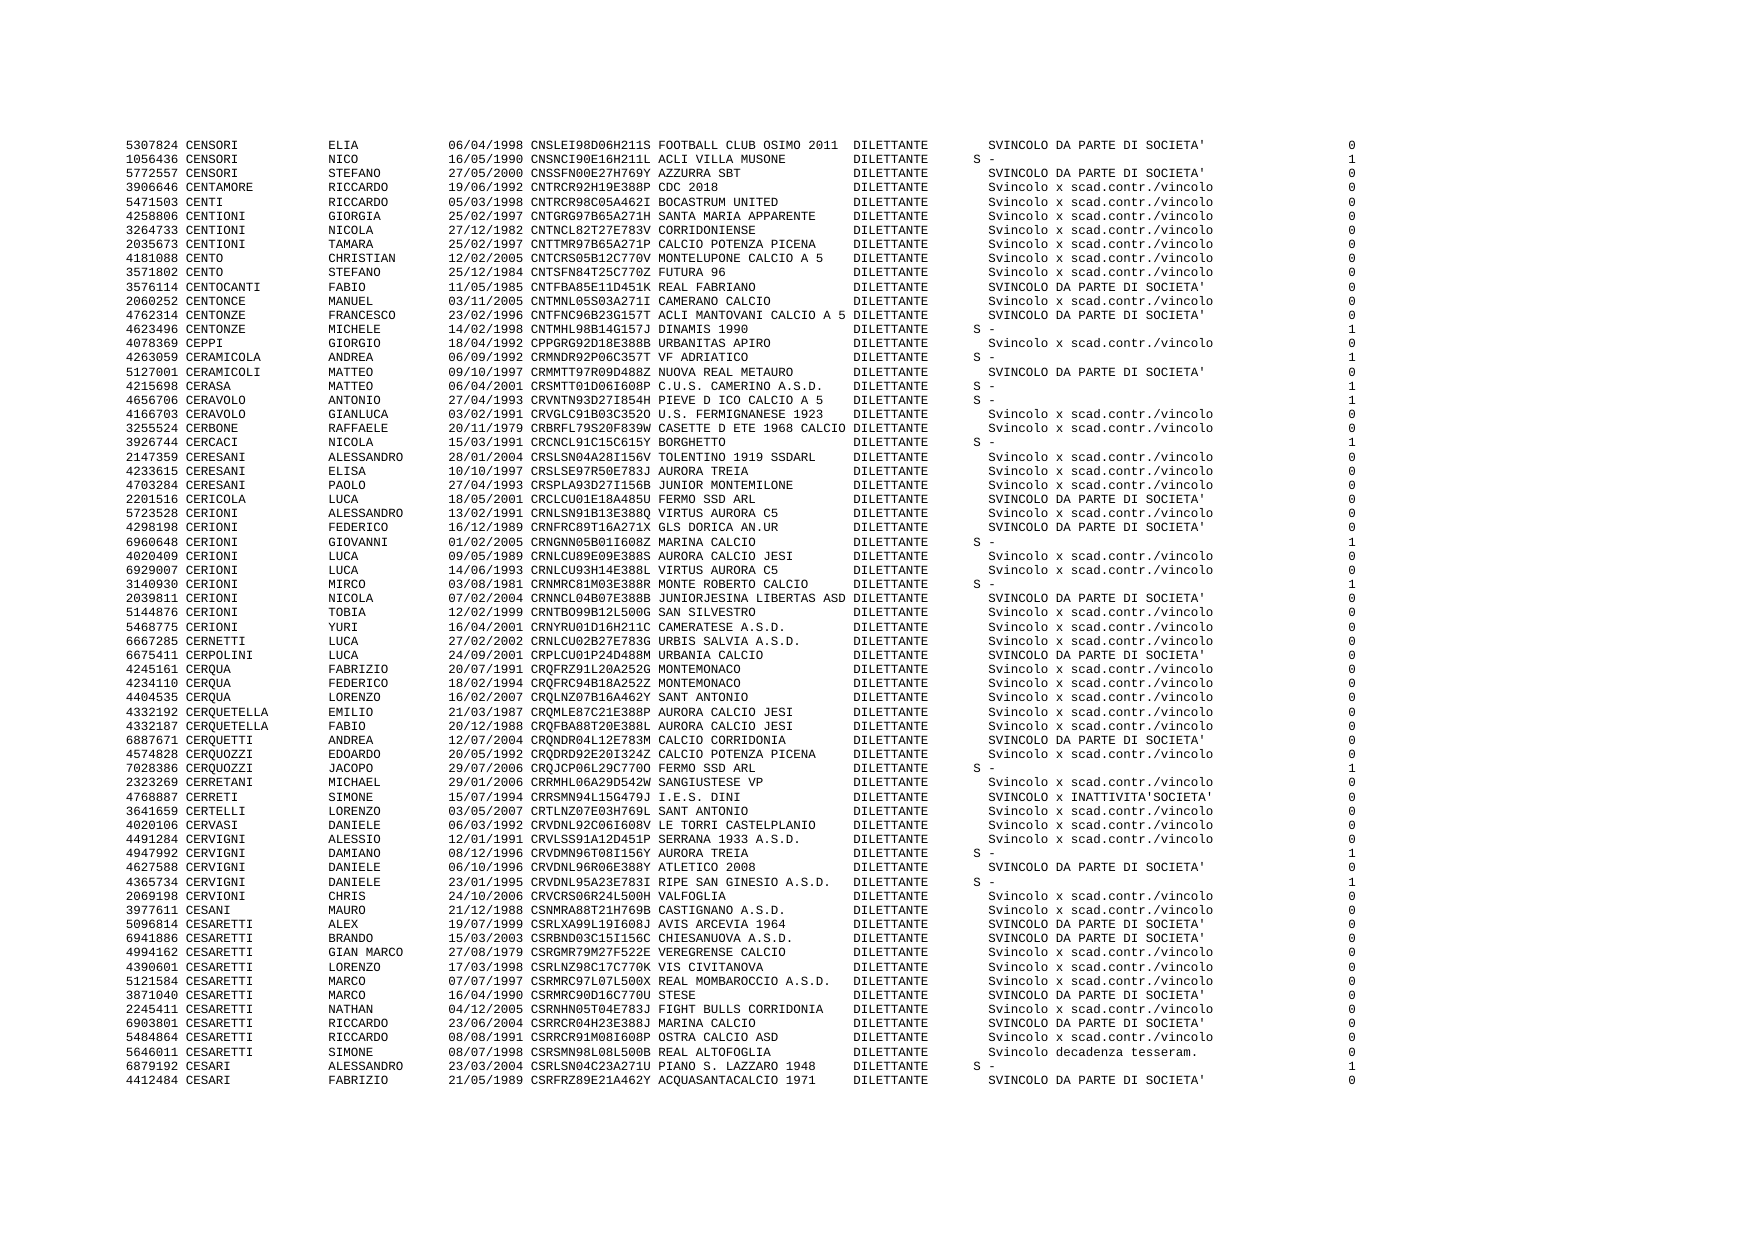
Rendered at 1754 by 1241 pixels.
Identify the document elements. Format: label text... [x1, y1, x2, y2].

text 4365734 CERVIGNI DANIELE 23/01/1995 CRVDNL95A23E783I RIPE SAN GINESIO A.S.D. DILETTANTE S - 1 [118, 876, 1606, 890]
text 4412484 CESARI FABRIZIO 21/05/1989 CSRFRZ89E21A462Y ACQUASANTACALCIO 1971 DILETTANTE SVINCOLO DA PARTE DI SOCIETA' 0 [118, 1074, 1606, 1088]
text 2039811 CERIONI NICOLA 07/02/2004 CRNNCL04B07E388B JUNIORJESINA LIBERTAS ASD DILETTANTE SVINCOLO DA PARTE DI SOCIETA' 0 [118, 592, 1606, 606]
text 4263059 CERAMICOLA ANDREA 06/09/1992 CRMNDR92P06C357T VF ADRIATICO DILETTANTE S - 1 [118, 351, 1606, 366]
text 4258806 CENTIONI GIORGIA 25/02/1997 CNTGRG97B65A271H SANTA MARIA APPARENTE DILETTANTE Svincolo x scad.contr./vincolo 0 [118, 210, 1606, 224]
text 4768887 CERRETI SIMONE 15/07/1994 CRRSMN94L15G479J I.E.S. DINI DILETTANTE SVINCOLO x INATTIVITA'SOCIETA' 0 [118, 791, 1606, 805]
text 3977611 CESANI MAURO 21/12/1988 CSNMRA88T21H769B CASTIGNANO A.S.D. DILETTANTE Svincolo x scad.contr./vincolo 0 [118, 904, 1606, 918]
text 6929007 CERIONI LUCA 14/06/1993 CRNLCU93H14E388L VIRTUS AURORA C5 DILETTANTE Svincolo x scad.contr./vincolo 0 [118, 564, 1606, 578]
text 6903801 CESARETTI RICCARDO 23/06/2004 CSRRCR04H23E388J MARINA CALCIO DILETTANTE SVINCOLO DA PARTE DI SOCIETA' 0 [118, 1017, 1606, 1031]
text 3264733 CENTIONI NICOLA 27/12/1982 CNTNCL82T27E783V CORRIDONIENSE DILETTANTE Svincolo x scad.contr./vincolo 0 [118, 224, 1606, 238]
text 4627588 CERVIGNI DANIELE 06/10/1996 CRVDNL96R06E388Y ATLETICO 2008 DILETTANTE SVINCOLO DA PARTE DI SOCIETA' 0 [118, 861, 1606, 876]
text 6941886 CESARETTI BRANDO 15/03/2003 CSRBND03C15I156C CHIESANUOVA A.S.D. DILETTANTE SVINCOLO DA PARTE DI SOCIETA' 0 [118, 932, 1606, 946]
text 2323269 CERRETANI MICHAEL 29/01/2006 CRRMHL06A29D542W SANGIUSTESE VP DILETTANTE Svincolo x scad.contr./vincolo 0 [118, 776, 1606, 791]
text 3641659 CERTELLI LORENZO 03/05/2007 CRTLNZ07E03H769L SANT ANTONIO DILETTANTE Svincolo x scad.contr./vincolo 0 [118, 805, 1606, 819]
text 4762314 CENTONZE FRANCESCO 23/02/1996 CNTFNC96B23G157T ACLI MANTOVANI CALCIO A 5 DILETTANTE SVINCOLO DA PARTE DI SOCIETA' 0 [118, 309, 1606, 323]
text 4574828 CERQUOZZI EDOARDO 20/05/1992 CRQDRD92E20I324Z CALCIO POTENZA PICENA DILETTANTE Svincolo x scad.contr./vincolo 0 [118, 748, 1606, 762]
text 3871040 CESARETTI MARCO 16/04/1990 CSRMRC90D16C770U STESE DILETTANTE SVINCOLO DA PARTE DI SOCIETA' 0 [118, 989, 1606, 1003]
text 4233615 CERESANI ELISA 10/10/1997 CRSLSE97R50E783J AURORA TREIA DILETTANTE Svincolo x scad.contr./vincolo 0 [118, 465, 1606, 479]
text 4215698 CERASA MATTEO 06/04/2001 CRSMTT01D06I608P C.U.S. CAMERINO A.S.D. DILETTANTE S - 1 [118, 380, 1606, 394]
text 3906646 CENTAMORE RICCARDO 19/06/1992 CNTRCR92H19E388P CDC 2018 DILETTANTE Svincolo x scad.contr./vincolo 0 [118, 181, 1606, 196]
text 6667285 CERNETTI LUCA 27/02/2002 CRNLCU02B27E783G URBIS SALVIA A.S.D. DILETTANTE Svincolo x scad.contr./vincolo 0 [118, 635, 1606, 649]
text 4078369 CEPPI GIORGIO 18/04/1992 CPPGRG92D18E388B URBANITAS APIRO DILETTANTE Svincolo x scad.contr./vincolo 0 [118, 337, 1606, 351]
text 4703284 CERESANI PAOLO 27/04/1993 CRSPLA93D27I156B JUNIOR MONTEMILONE DILETTANTE Svincolo x scad.contr./vincolo 0 [118, 479, 1606, 493]
text 4656706 CERAVOLO ANTONIO 27/04/1993 CRVNTN93D27I854H PIEVE D ICO CALCIO A 5 DILETTANTE S - 1 [118, 394, 1606, 408]
text 3926744 CERCACI NICOLA 15/03/1991 CRCNCL91C15C615Y BORGHETTO DILETTANTE S - 1 [118, 436, 1606, 451]
text 5484864 CESARETTI RICCARDO 08/08/1991 CSRRCR91M08I608P OSTRA CALCIO ASD DILETTANTE Svincolo x scad.contr./vincolo 0 [118, 1031, 1606, 1046]
text 6960648 CERIONI GIOVANNI 01/02/2005 CRNGNN05B01I608Z MARINA CALCIO DILETTANTE S - 1 [118, 536, 1606, 550]
text 2060252 CENTONCE MANUEL 03/11/2005 CNTMNL05S03A271I CAMERANO CALCIO DILETTANTE Svincolo x scad.contr./vincolo 0 [118, 295, 1606, 309]
text 4020409 CERIONI LUCA 09/05/1989 CRNLCU89E09E388S AURORA CALCIO JESI DILETTANTE Svincolo x scad.contr./vincolo 0 [118, 550, 1606, 564]
text 4234110 CERQUA FEDERICO 18/02/1994 CRQFRC94B18A252Z MONTEMONACO DILETTANTE Svincolo x scad.contr./vincolo 0 [118, 677, 1606, 691]
text 5144876 CERIONI TOBIA 12/02/1999 CRNTBO99B12L500G SAN SILVESTRO DILETTANTE Svincolo x scad.contr./vincolo 0 [118, 606, 1606, 621]
text 5127001 CERAMICOLI MATTEO 09/10/1997 CRMMTT97R09D488Z NUOVA REAL METAURO DILETTANTE SVINCOLO DA PARTE DI SOCIETA' 0 [118, 366, 1606, 380]
text 5772557 CENSORI STEFANO 27/05/2000 CNSSFN00E27H769Y AZZURRA SBT DILETTANTE SVINCOLO DA PARTE DI SOCIETA' 0 [118, 167, 1606, 181]
text 4623496 CENTONZE MICHELE 14/02/1998 CNTMHL98B14G157J DINAMIS 1990 DILETTANTE S - 1 [118, 323, 1606, 337]
text 4298198 CERIONI FEDERICO 16/12/1989 CRNFRC89T16A271X GLS DORICA AN.UR DILETTANTE SVINCOLO DA PARTE DI SOCIETA' 0 [118, 521, 1606, 536]
text 4390601 CESARETTI LORENZO 17/03/1998 CSRLNZ98C17C770K VIS CIVITANOVA DILETTANTE Svincolo x scad.contr./vincolo 0 [118, 961, 1606, 975]
text 2035673 CENTIONI TAMARA 25/02/1997 CNTTMR97B65A271P CALCIO POTENZA PICENA DILETTANTE Svincolo x scad.contr./vincolo 0 [118, 238, 1606, 252]
text 5121584 CESARETTI MARCO 07/07/1997 CSRMRC97L07L500X REAL MOMBAROCCIO A.S.D. DILETTANTE Svincolo x scad.contr./vincolo 0 [118, 975, 1606, 989]
text 4166703 CERAVOLO GIANLUCA 03/02/1991 CRVGLC91B03C352O U.S. FERMIGNANESE 1923 DILETTANTE Svincolo x scad.contr./vincolo 0 [118, 408, 1606, 422]
text 3255524 CERBONE RAFFAELE 20/11/1979 CRBRFL79S20F839W CASETTE D ETE 1968 CALCIO DILETTANTE Svincolo x scad.contr./vincolo 0 [118, 422, 1606, 436]
text 2069198 CERVIONI CHRIS 24/10/2006 CRVCRS06R24L500H VALFOGLIA DILETTANTE Svincolo x scad.contr./vincolo 0 [118, 890, 1606, 904]
text 4947992 CERVIGNI DAMIANO 08/12/1996 CRVDMN96T08I156Y AURORA TREIA DILETTANTE S - 1 [118, 847, 1606, 861]
text 6887671 CERQUETTI ANDREA 12/07/2004 CRQNDR04L12E783M CALCIO CORRIDONIA DILETTANTE SVINCOLO DA PARTE DI SOCIETA' 0 [118, 734, 1606, 748]
text 4245161 CERQUA FABRIZIO 20/07/1991 CRQFRZ91L20A252G MONTEMONACO DILETTANTE Svincolo x scad.contr./vincolo 0 [118, 663, 1606, 677]
text 2245411 CESARETTI NATHAN 04/12/2005 CSRNHN05T04E783J FIGHT BULLS CORRIDONIA DILETTANTE Svincolo x scad.contr./vincolo 0 [118, 1003, 1606, 1017]
text 4020106 CERVASI DANIELE 06/03/1992 CRVDNL92C06I608V LE TORRI CASTELPLANIO DILETTANTE Svincolo x scad.contr./vincolo 0 [118, 819, 1606, 833]
text 6879192 CESARI ALESSANDRO 23/03/2004 CSRLSN04C23A271U PIANO S. LAZZARO 1948 DILETTANTE S - 1 [118, 1060, 1606, 1074]
text 5471503 CENTI RICCARDO 05/03/1998 CNTRCR98C05A462I BOCASTRUM UNITED DILETTANTE Svincolo x scad.contr./vincolo 0 [118, 196, 1606, 210]
text 5723528 CERIONI ALESSANDRO 13/02/1991 CRNLSN91B13E388Q VIRTUS AURORA C5 DILETTANTE Svincolo x scad.contr./vincolo 0 [118, 507, 1606, 521]
text 4491284 CERVIGNI ALESSIO 12/01/1991 CRVLSS91A12D451P SERRANA 1933 A.S.D. DILETTANTE Svincolo x scad.contr./vincolo 0 [118, 833, 1606, 847]
text 6675411 CERPOLINI LUCA 24/09/2001 CRPLCU01P24D488M URBANIA CALCIO DILETTANTE SVINCOLO DA PARTE DI SOCIETA' 0 [118, 649, 1606, 663]
text 7028386 CERQUOZZI JACOPO 29/07/2006 CRQJCP06L29C770O FERMO SSD ARL DILETTANTE S - 1 [118, 762, 1606, 776]
text 3576114 CENTOCANTI FABIO 11/05/1985 CNTFBA85E11D451K REAL FABRIANO DILETTANTE SVINCOLO DA PARTE DI SOCIETA' 0 [118, 281, 1606, 295]
text 2201516 CERICOLA LUCA 18/05/2001 CRCLCU01E18A485U FERMO SSD ARL DILETTANTE SVINCOLO DA PARTE DI SOCIETA' 0 [118, 493, 1606, 507]
text 5096814 CESARETTI ALEX 19/07/1999 CSRLXA99L19I608J AVIS ARCEVIA 1964 DILETTANTE SVINCOLO DA PARTE DI SOCIETA' 0 [118, 918, 1606, 932]
text 4181088 CENTO CHRISTIAN 12/02/2005 CNTCRS05B12C770V MONTELUPONE CALCIO A 5 DILETTANTE Svincolo x scad.contr./vincolo 0 [118, 252, 1606, 266]
text 3571802 CENTO STEFANO 25/12/1984 CNTSFN84T25C770Z FUTURA 96 DILETTANTE Svincolo x scad.contr./vincolo 0 [118, 266, 1606, 281]
text 4332187 CERQUETELLA FABIO 20/12/1988 CRQFBA88T20E388L AURORA CALCIO JESI DILETTANTE Svincolo x scad.contr./vincolo 0 [118, 720, 1606, 734]
text 4994162 CESARETTI GIAN MARCO 27/08/1979 CSRGMR79M27F522E VEREGRENSE CALCIO DILETTANTE Svincolo x scad.contr./vincolo 0 [118, 946, 1606, 961]
text 3140930 CERIONI MIRCO 03/08/1981 CRNMRC81M03E388R MONTE ROBERTO CALCIO DILETTANTE S - 1 [118, 578, 1606, 592]
text 4404535 CERQUA LORENZO 16/02/2007 CRQLNZ07B16A462Y SANT ANTONIO DILETTANTE Svincolo x scad.contr./vincolo 0 [118, 691, 1606, 706]
text 5468775 CERIONI YURI 16/04/2001 CRNYRU01D16H211C CAMERATESE A.S.D. DILETTANTE Svincolo x scad.contr./vincolo 0 [118, 621, 1606, 635]
text 4332192 CERQUETELLA EMILIO 21/03/1987 CRQMLE87C21E388P AURORA CALCIO JESI DILETTANTE Svincolo x scad.contr./vincolo 0 [118, 706, 1606, 720]
text 2147359 CERESANI ALESSANDRO 28/01/2004 CRSLSN04A28I156V TOLENTINO 1919 SSDARL DILETTANTE Svincolo x scad.contr./vincolo 0 [118, 451, 1606, 465]
text 5646011 CESARETTI SIMONE 08/07/1998 CSRSMN98L08L500B REAL ALTOFOGLIA DILETTANTE Svincolo decadenza tesseram. 0 [118, 1046, 1606, 1060]
text 1056436 CENSORI NICO 16/05/1990 CNSNCI90E16H211L ACLI VILLA MUSONE DILETTANTE S - 1 [118, 153, 1606, 167]
text 5307824 CENSORI ELIA 06/04/1998 CNSLEI98D06H211S FOOTBALL CLUB OSIMO 2011 DILETTANTE SVINCOLO DA PARTE DI SOCIETA' 0 [118, 139, 1606, 153]
